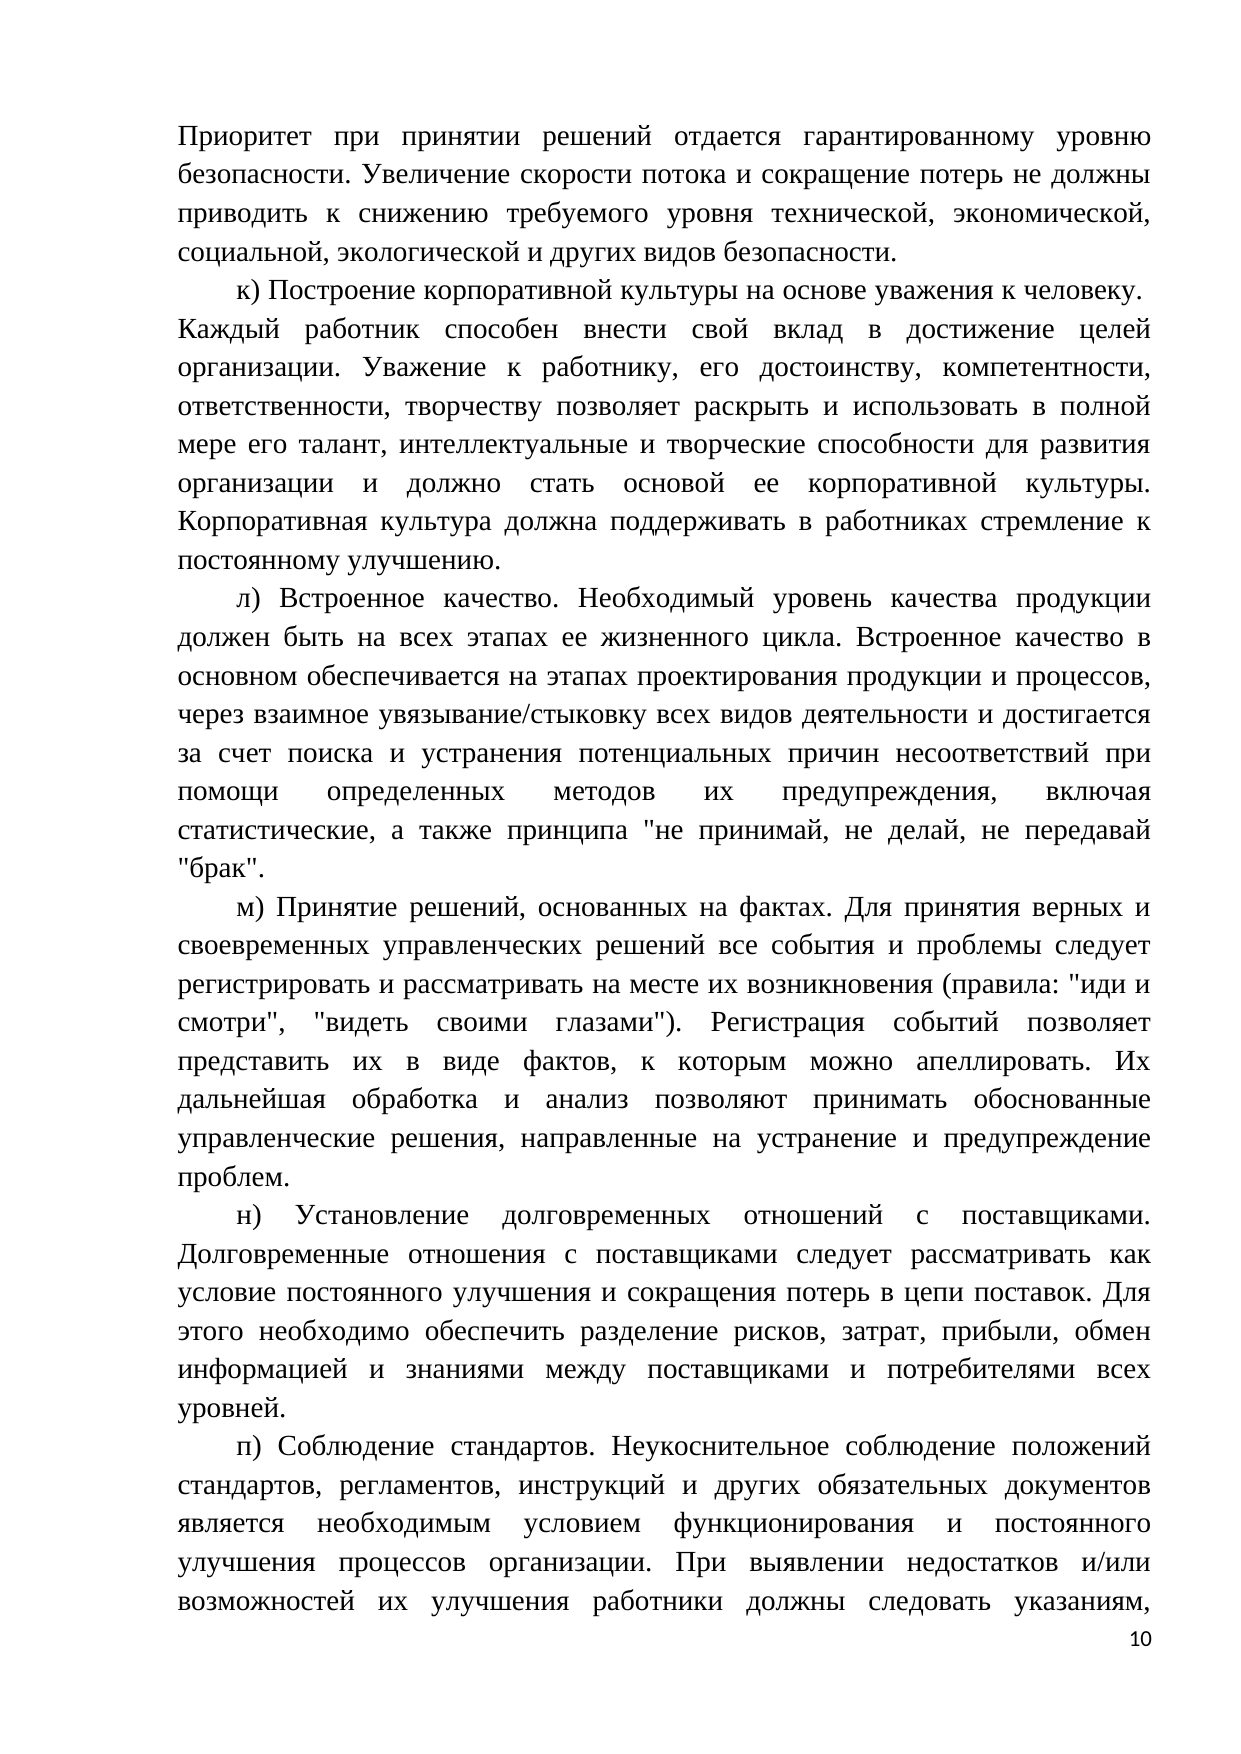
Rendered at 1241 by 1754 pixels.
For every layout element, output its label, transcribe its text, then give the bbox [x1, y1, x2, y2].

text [177, 118, 1152, 267]
text м) Принятие решений, основанных на фактах. Для принятия верных и своевременных управленческих решений все события и проблемы следует регистрировать и рассматривать на месте их возникновения (правила: "иди и смотри", "видеть своими глазами"). Регистрация событий позволяет представить их в виде фактов, к которым можно апеллировать. Их дальнейшая обработка и анализ позволяют принимать обоснованные управленческие решения, направленные на устранение и предупреждение проблем. [177, 889, 1152, 1192]
text н) Установление долговременных отношений с поставщиками. Долговременные отношения с поставщиками следует рассматривать как условие постоянного улучшения и сокращения потерь в цепи поставок. Для этого необходимо обеспечить разделение рисков, затрат, прибыли, обмен информацией и знаниями между поставщиками и потребителями всех уровней. [177, 1197, 1152, 1423]
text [177, 1428, 1152, 1616]
text к) Построение корпоративной культуры на основе уважения к человеку. Каждый работник способен внести свой вклад в достижение целей организации. Уважение к работнику, его достоинству, компетентности, ответственности, творчеству позволяет раскрыть и использовать в полной мере его талант, интеллектуальные и творческие способности для развития организации и должно стать основой ее корпоративной культуры. Корпоративная культура должна поддерживать в работниках стремление к постоянному улучшению. [177, 272, 1152, 576]
text л) Встроенное качество. Необходимый уровень качества продукции должен быть на всех этапах ее жизненного цикла. Встроенное качество в основном обеспечивается на этапах проектирования продукции и процессов, через взаимное увязывание/стыковку всех видов деятельности и достигается за счет поиска и устранения потенциальных причин несоответствий при помощи определенных методов их предупреждения, включая статистические, а также принципа "не принимай, не делай, не передавай "брак". [177, 581, 1152, 884]
